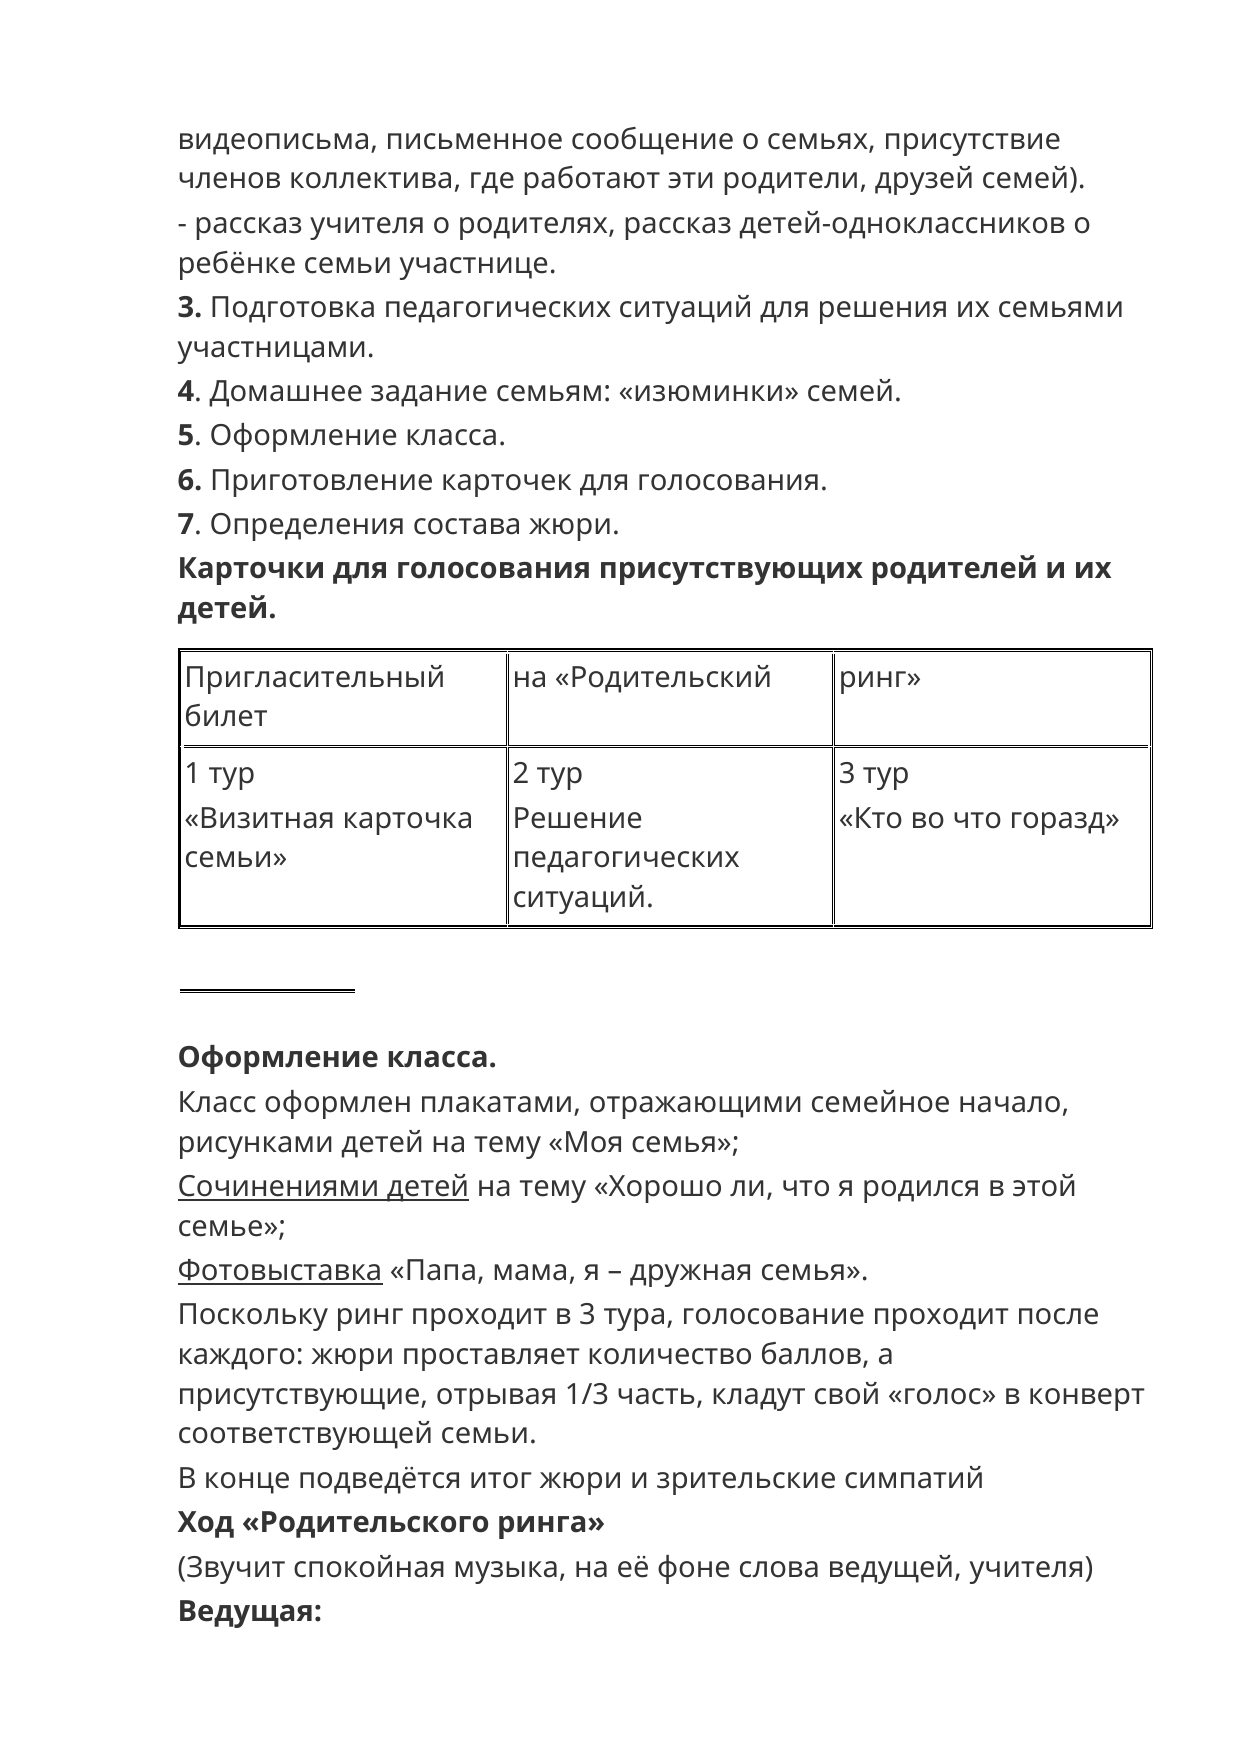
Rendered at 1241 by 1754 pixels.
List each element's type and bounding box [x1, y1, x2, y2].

table_header [177, 118, 1151, 1634]
